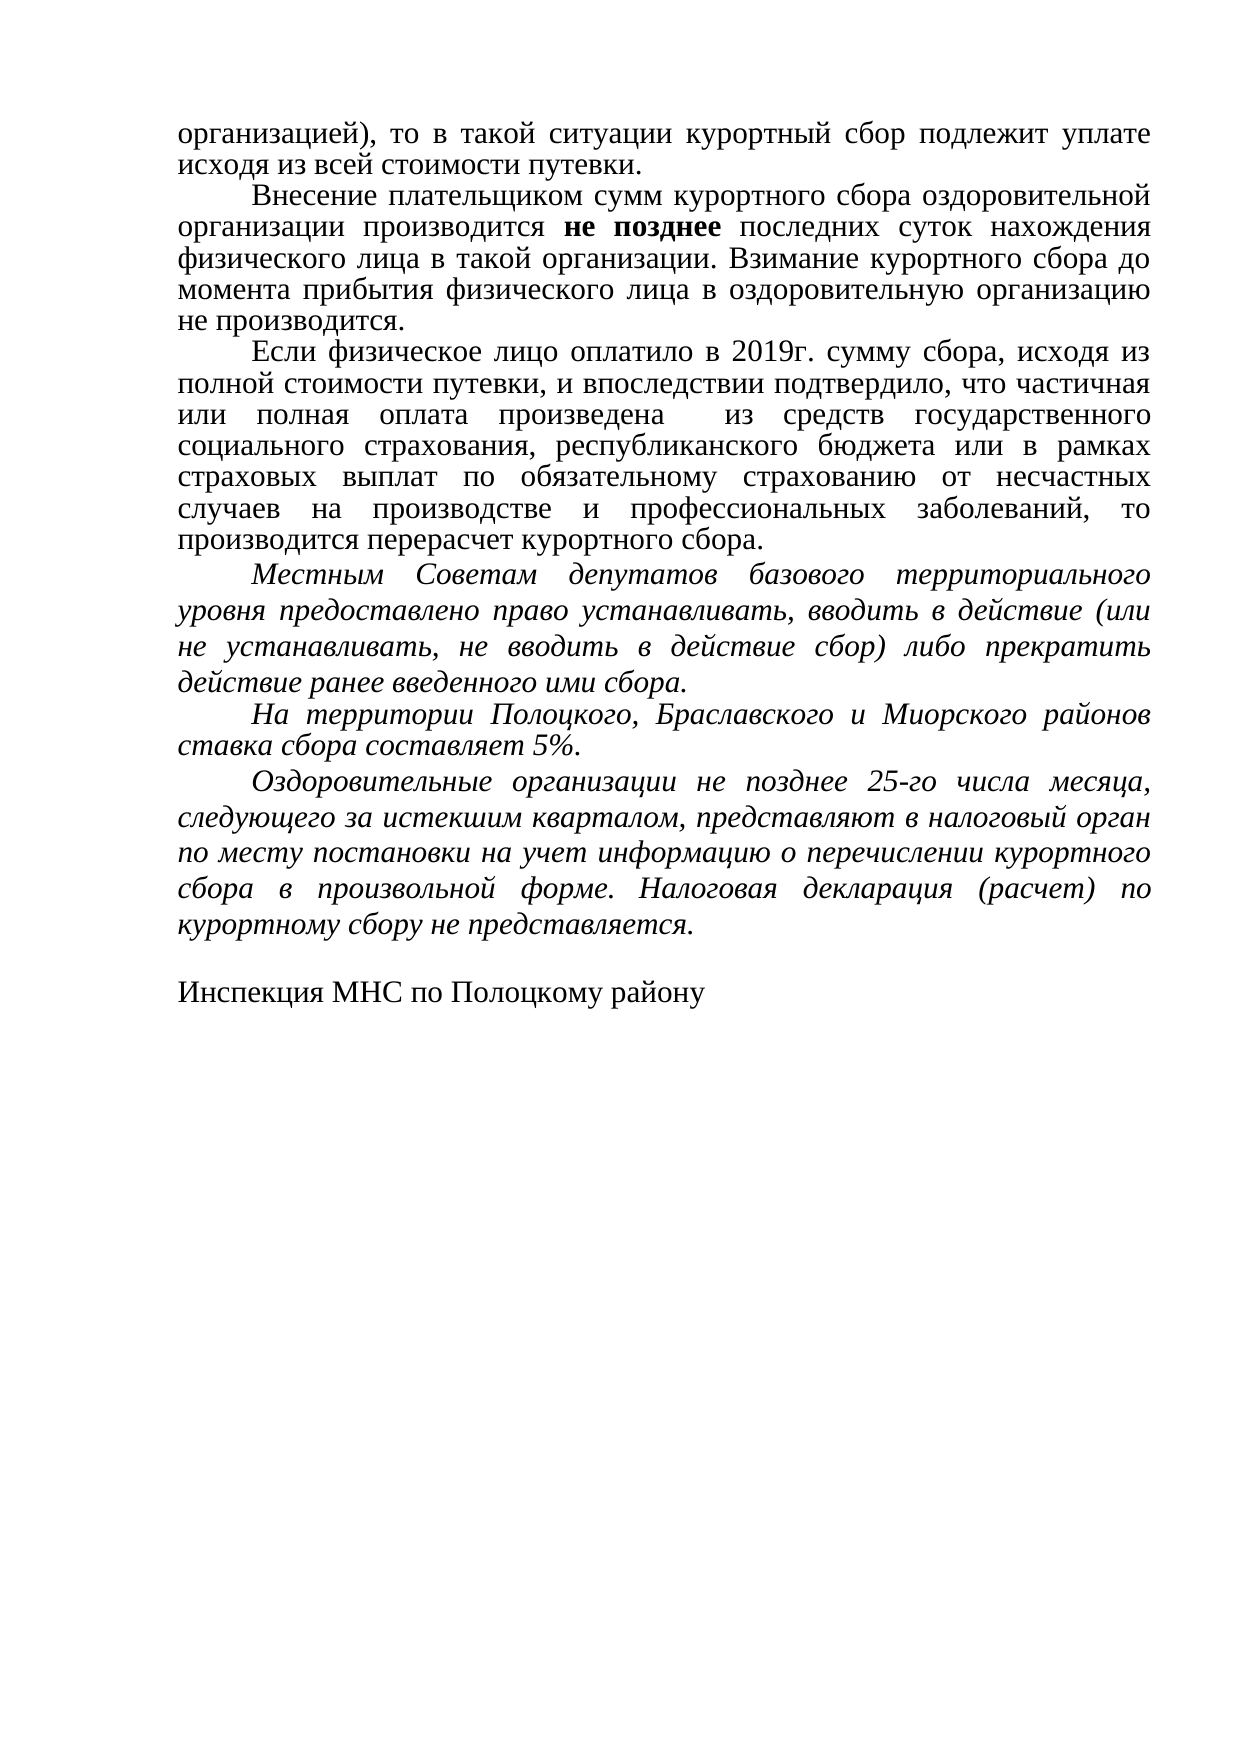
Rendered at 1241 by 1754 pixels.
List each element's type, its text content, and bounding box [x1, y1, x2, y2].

text Оздоровительные организации не позднее 25-го числа месяца, следующего за истекшим кварталом, представляют в налоговый орган по месту постановки на учет информацию о перечислении курортного сбора в произвольной форме. Налоговая декларация (расчет) по курортному сбору не представляется. [177, 762, 1152, 942]
text Инспекция МНС по Полоцкому району [177, 973, 1152, 1009]
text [177, 118, 1152, 181]
text Местным Советам депутатов базового территориального уровня предоставлено право устанавливать, вводить в действие (или не устанавливать, не вводить в действие сбор) либо прекратить действие ранее введенного ими сбора. [177, 556, 1152, 699]
text Если физическое лицо оплатило в 2019г. сумму сбора, исходя из полной стоимости путевки, и впоследствии подтвердило, что частичная или полная оплата произведена из средств государственного социального страхования, республиканского бюджета или в рамках страховых выплат по обязательному страхованию от несчастных случаев на производстве и профессиональных заболеваний, то производится перерасчет курортного сбора. [177, 337, 1152, 556]
text На территории Полоцкого, Браславского и Миорского районов ставка сбора составляет 5%. [177, 699, 1152, 762]
text Внесение плательщиком сумм курортного сбора оздоровительной организации производится не позднее последних суток нахождения физического лица в такой организации. Взимание курортного сбора до момента прибытия физического лица в оздоровительную организацию не производится. [177, 181, 1152, 337]
